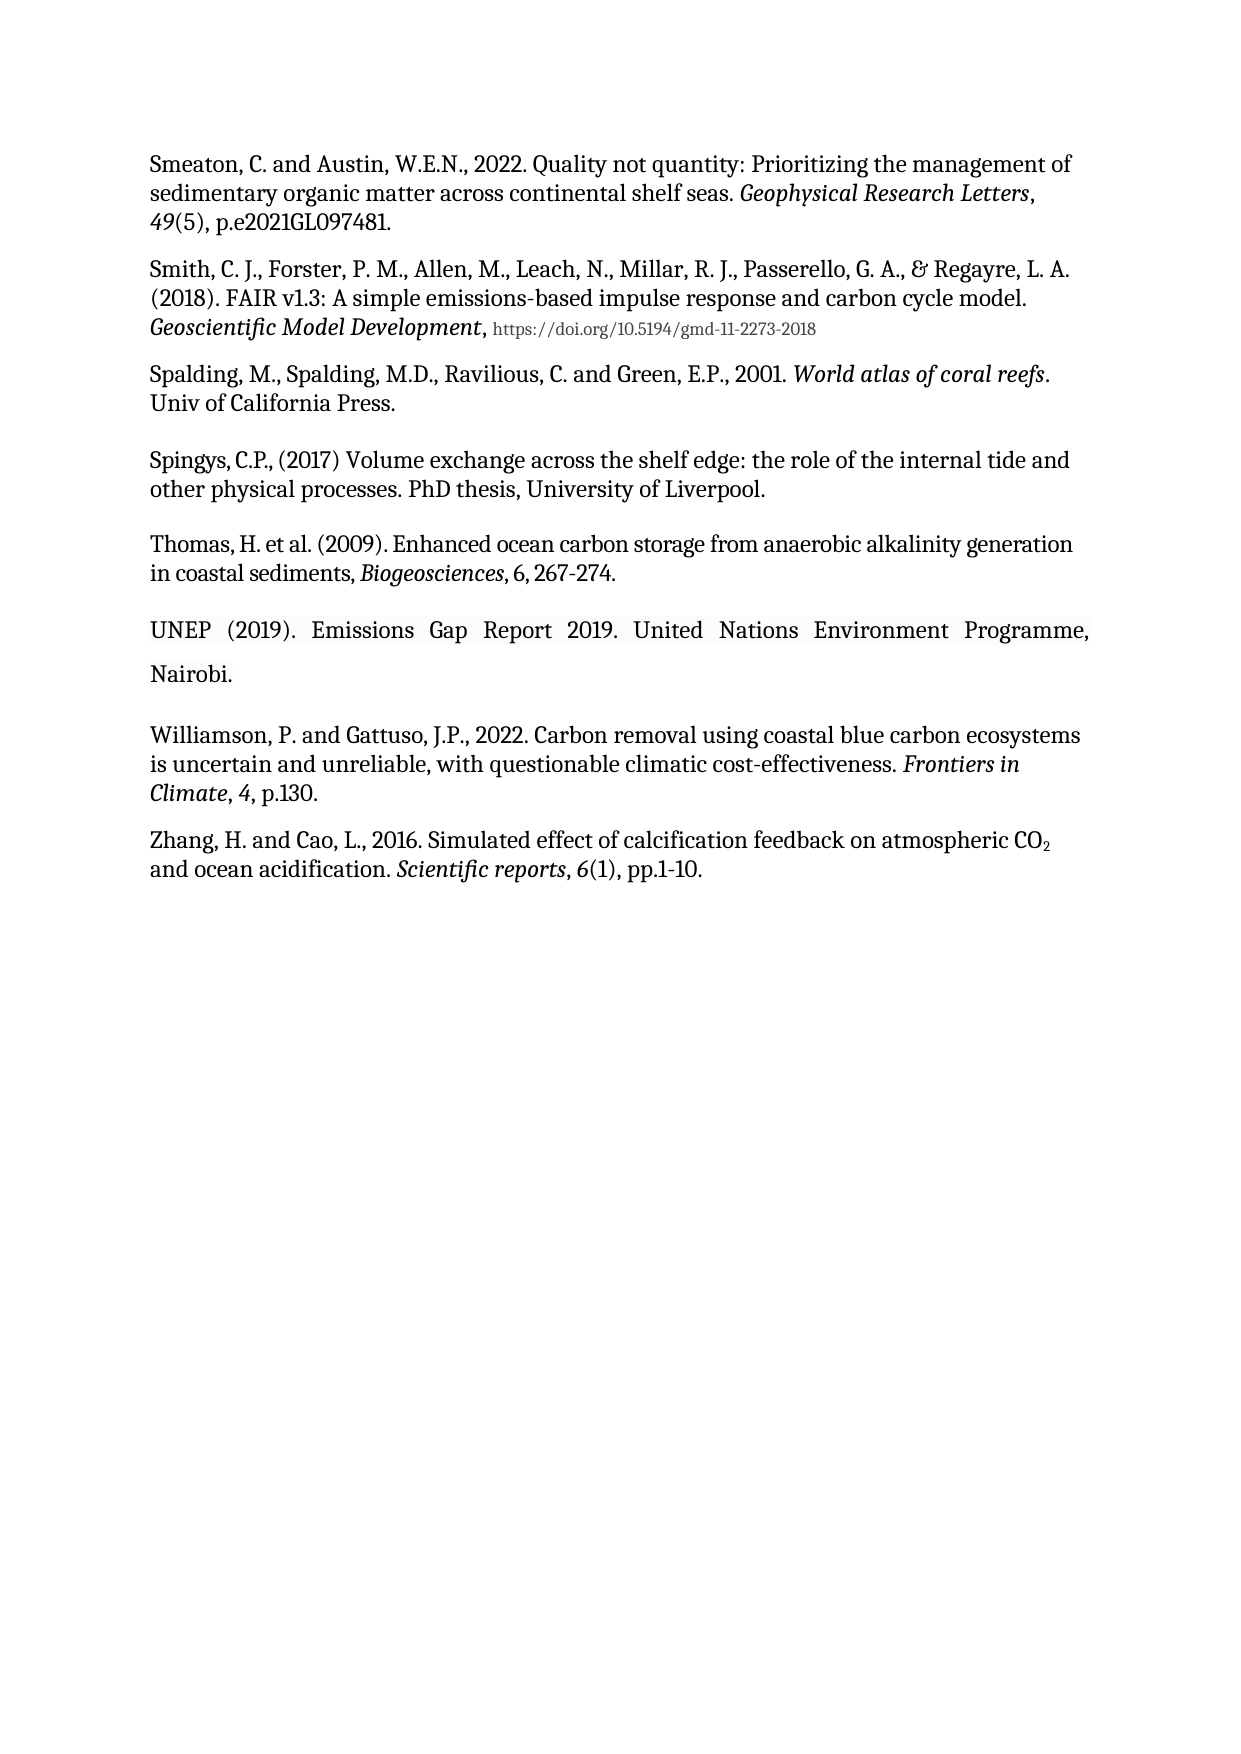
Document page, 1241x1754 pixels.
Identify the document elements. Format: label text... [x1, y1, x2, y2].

text Zhang, H. and Cao, L., 2016. Simulated effect of calcification feedback on atmospheric CO2 and ocean acidification. Scientific reports, 6(1), pp.1-10. [150, 826, 1090, 884]
text Smith, C. J., Forster, P. M., Allen, M., Leach, N., Millar, R. J., Passerello, G. A., & Regayre, L. A. (2018). FAIR v1.3: A simple emissions-based impulse response and carbon cycle model. Geoscientific Model Development, https://doi.org/10.5194/gmd-11-2273-2018 [150, 255, 1090, 341]
text Williamson, P. and Gattuso, J.P., 2022. Carbon removal using coastal blue carbon ecosystems is uncertain and unreliable, with questionable climatic cost-effectiveness. Frontiers in Climate, 4, p.130. [150, 721, 1090, 808]
text UNEP (2019). Emissions Gap Report 2019. United Nations Environment Programme, Nairobi. [150, 645, 1090, 688]
text Smeaton, C. and Austin, W.E.N., 2022. Quality not quantity: Prioritizing the management of sedimentary organic matter across continental shelf seas. Geophysical Research Letters, 49(5), p.e2021GL097481. [150, 150, 1090, 236]
text Spingys, C.P., (2017) Volume exchange across the shelf edge: the role of the internal tide and other physical processes. PhD thesis, University of Liverpool. [150, 446, 1090, 504]
text Thomas, H. et al. (2009). Enhanced ocean carbon storage from anaerobic alkalinity generation in coastal sediments, Biogeosciences, 6, 267-274. [150, 530, 1090, 588]
text Spalding, M., Spalding, M.D., Ravilious, C. and Green, E.P., 2001. World atlas of coral reefs. Univ of California Press. [150, 360, 1090, 417]
